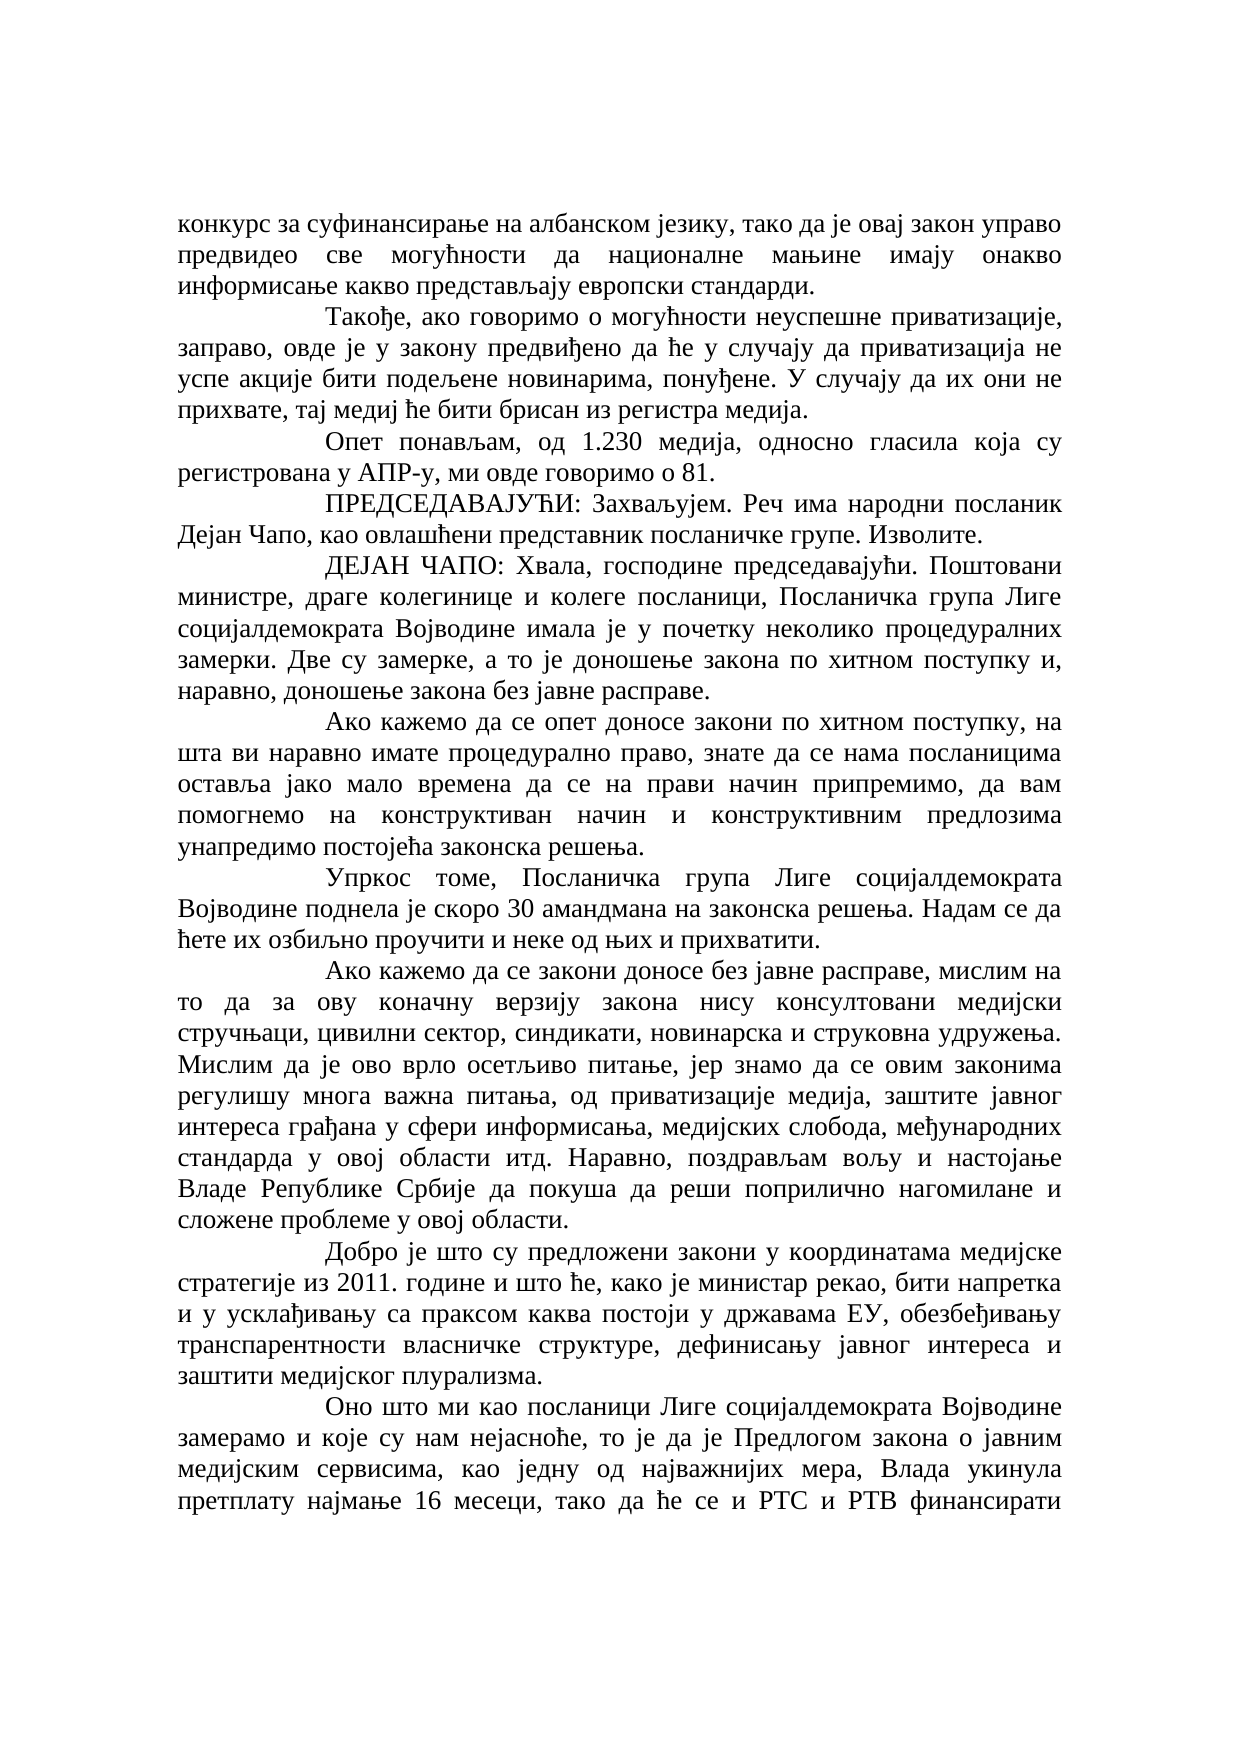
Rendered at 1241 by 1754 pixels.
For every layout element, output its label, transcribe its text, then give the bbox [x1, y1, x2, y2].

text Опет понављам, од 1.230 медија, односно гласила која су регистрована у АПР-у, ми овде говоримо о 81. [177, 425, 1063, 487]
text ДЕЈАН ЧАПО: Хвала, господине председавајући. Поштовани министре, драге колегинице и колеге посланици, Посланичка група Лиге социјалдемократа Војводине имала је у почетку неколико процедуралних замерки. Две су замерке, а то је доношење закона по хитном поступку и, наравно, доношење закона без јавне расправе. [177, 549, 1063, 705]
text Ако кажемо да се закони доносе без јавне расправе, мислим на то да за ову коначну верзију закона нису консултовани медијски стручњаци, цивилни сектор, синдикати, новинарска и струковна удружења. Мислим да је ово врло осетљиво питање, јер знамо да се овим законима регулишу многа важна питања, од приватизације медија, заштите јавног интереса грађана у сфери информисања, медијских слобода, међународних стандарда у овој области итд. Наравно, поздрављам вољу и настојање Владе Републике Србије да покуша да реши поприлично нагомилане и сложене проблеме у овој области. [177, 954, 1063, 1234]
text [177, 207, 1063, 300]
text Добро је што су предложени закони у координатама медијске стратегије из 2011. године и што ће, како је министар рекао, бити напретка и у усклађивању са праксом каква постоји у државама ЕУ, обезбеђивању транспарентности власничке структуре, дефинисању јавног интереса и заштити медијског плурализма. [177, 1234, 1063, 1390]
text Такође, ако говоримо о могућности неуспешне приватизације, заправо, овде је у закону предвиђено да ће у случају да приватизација не успе акције бити подељене новинарима, понуђене. У случају да их они не прихвате, тај медиј ће бити брисан из регистра медија. [177, 300, 1063, 425]
text ПРЕДСЕДАВАЈУЋИ: Захваљујем. Реч има народни посланик Дејан Чапо, као овлашћени представник посланичке групе. Изволите. [177, 487, 1063, 549]
text Ако кажемо да се опет доносе закони по хитном поступку, на шта ви наравно имате процедурално право, знате да се нама посланицима оставља јако мало времена да се на прави начин припремимо, да вам помогнемо на конструктиван начин и конструктивним предлозима унапредимо постојећа законска решења. [177, 705, 1063, 861]
text Упркос томе, Посланичка група Лиге социјалдемократа Војводине поднела је скоро 30 амандмана на законска решења. Надам се да ћете их озбиљно проучити и неке од њих и прихватити. [177, 861, 1063, 954]
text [177, 1390, 1063, 1515]
